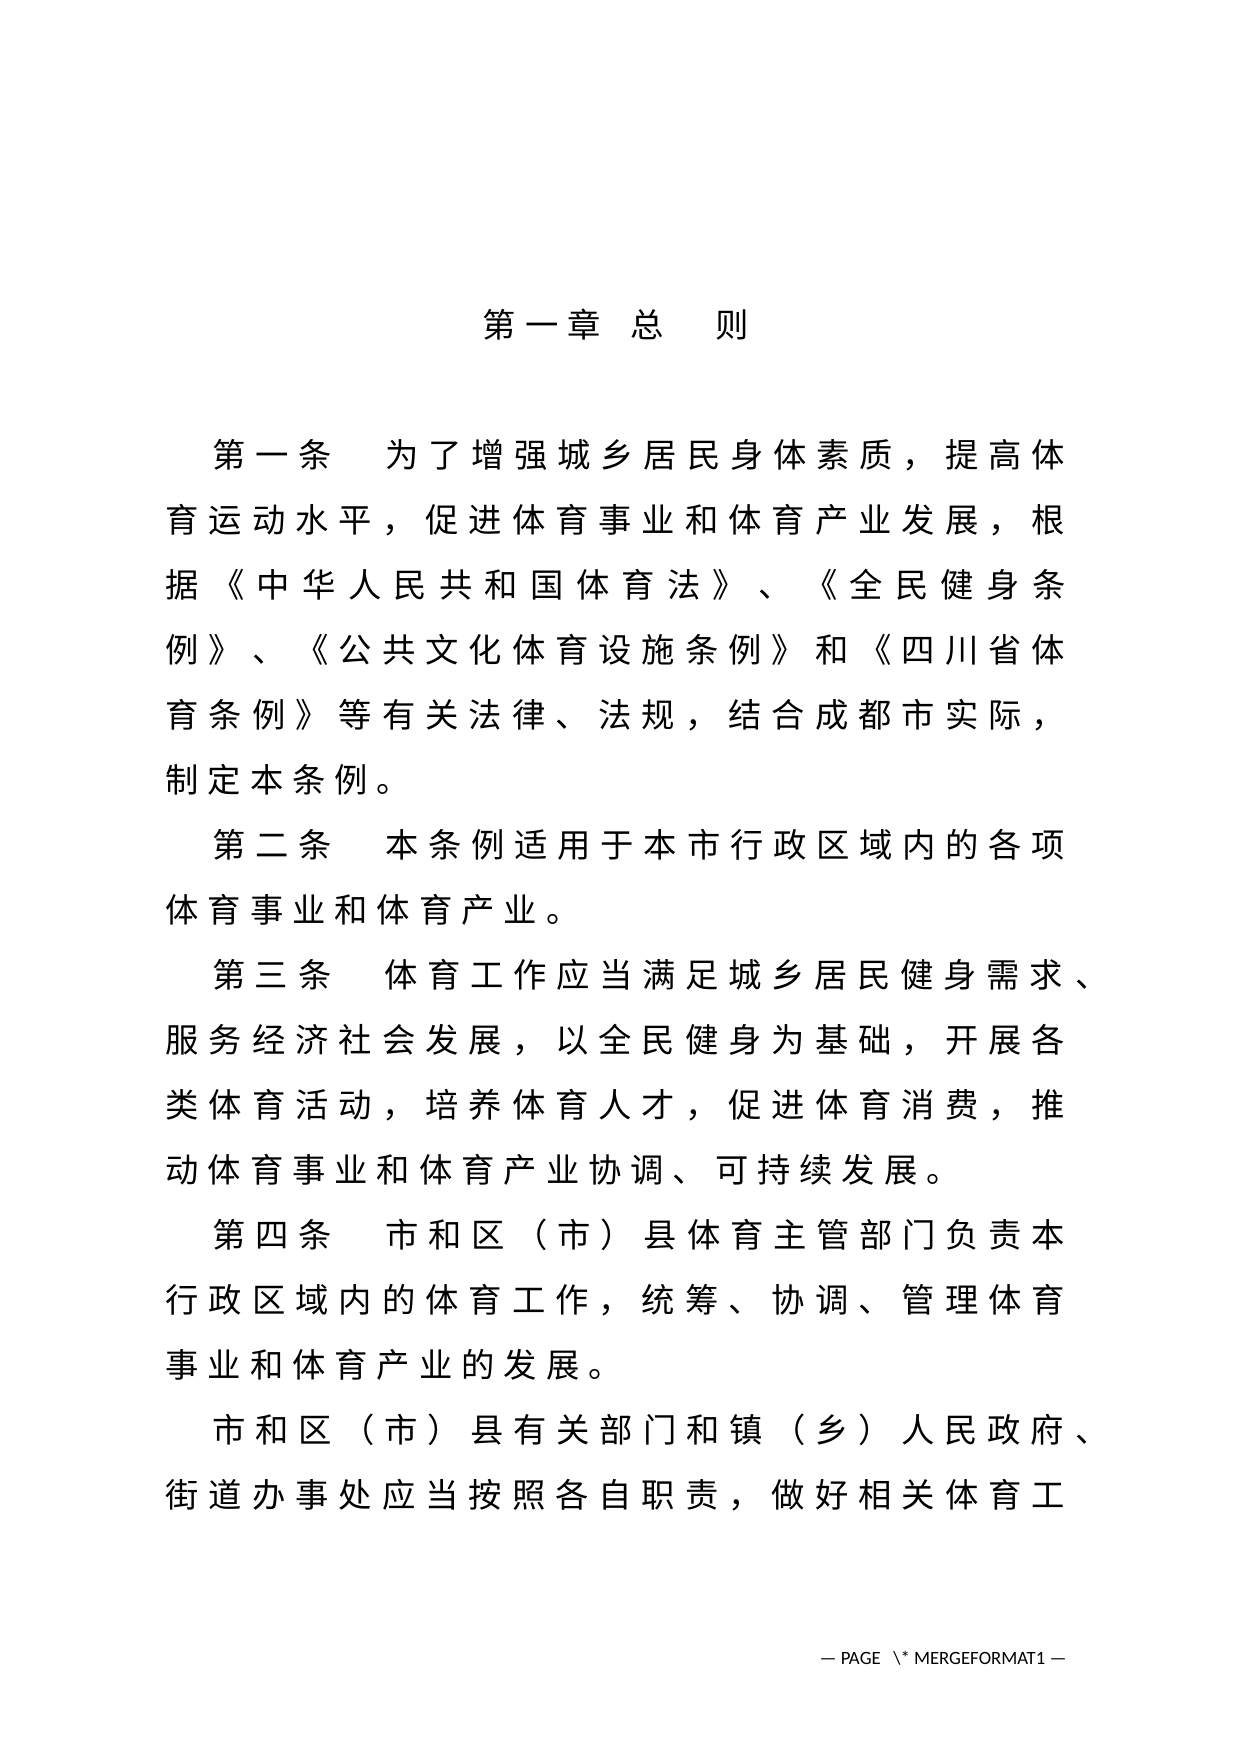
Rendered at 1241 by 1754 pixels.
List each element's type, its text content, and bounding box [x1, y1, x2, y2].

text 第四条 市和区（市）县体育主管部门负责本行政区域内的体育工作，统筹、协调、管理体育事业和体育产业的发展。 [165, 1201, 1075, 1396]
text 第三条 体育工作应当满足城乡居民健身需求、服务经济社会发展，以全民健身为基础，开展各类体育活动，培养体育人才，促进体育消费，推动体育事业和体育产业协调、可持续发展。 [165, 941, 1075, 1201]
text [165, 1396, 1075, 1526]
list 总 则 [165, 291, 1075, 356]
text 第一条 为了增强城乡居民身体素质，提高体育运动水平，促进体育事业和体育产业发展，根据《中华人民共和国体育法》、《全民健身条例》、《公共文化体育设施条例》和《四川省体育条例》等有关法律、法规，结合成都市实际，制定本条例。 [165, 421, 1075, 811]
text 第二条 本条例适用于本市行政区域内的各项体育事业和体育产业。 [165, 811, 1075, 941]
